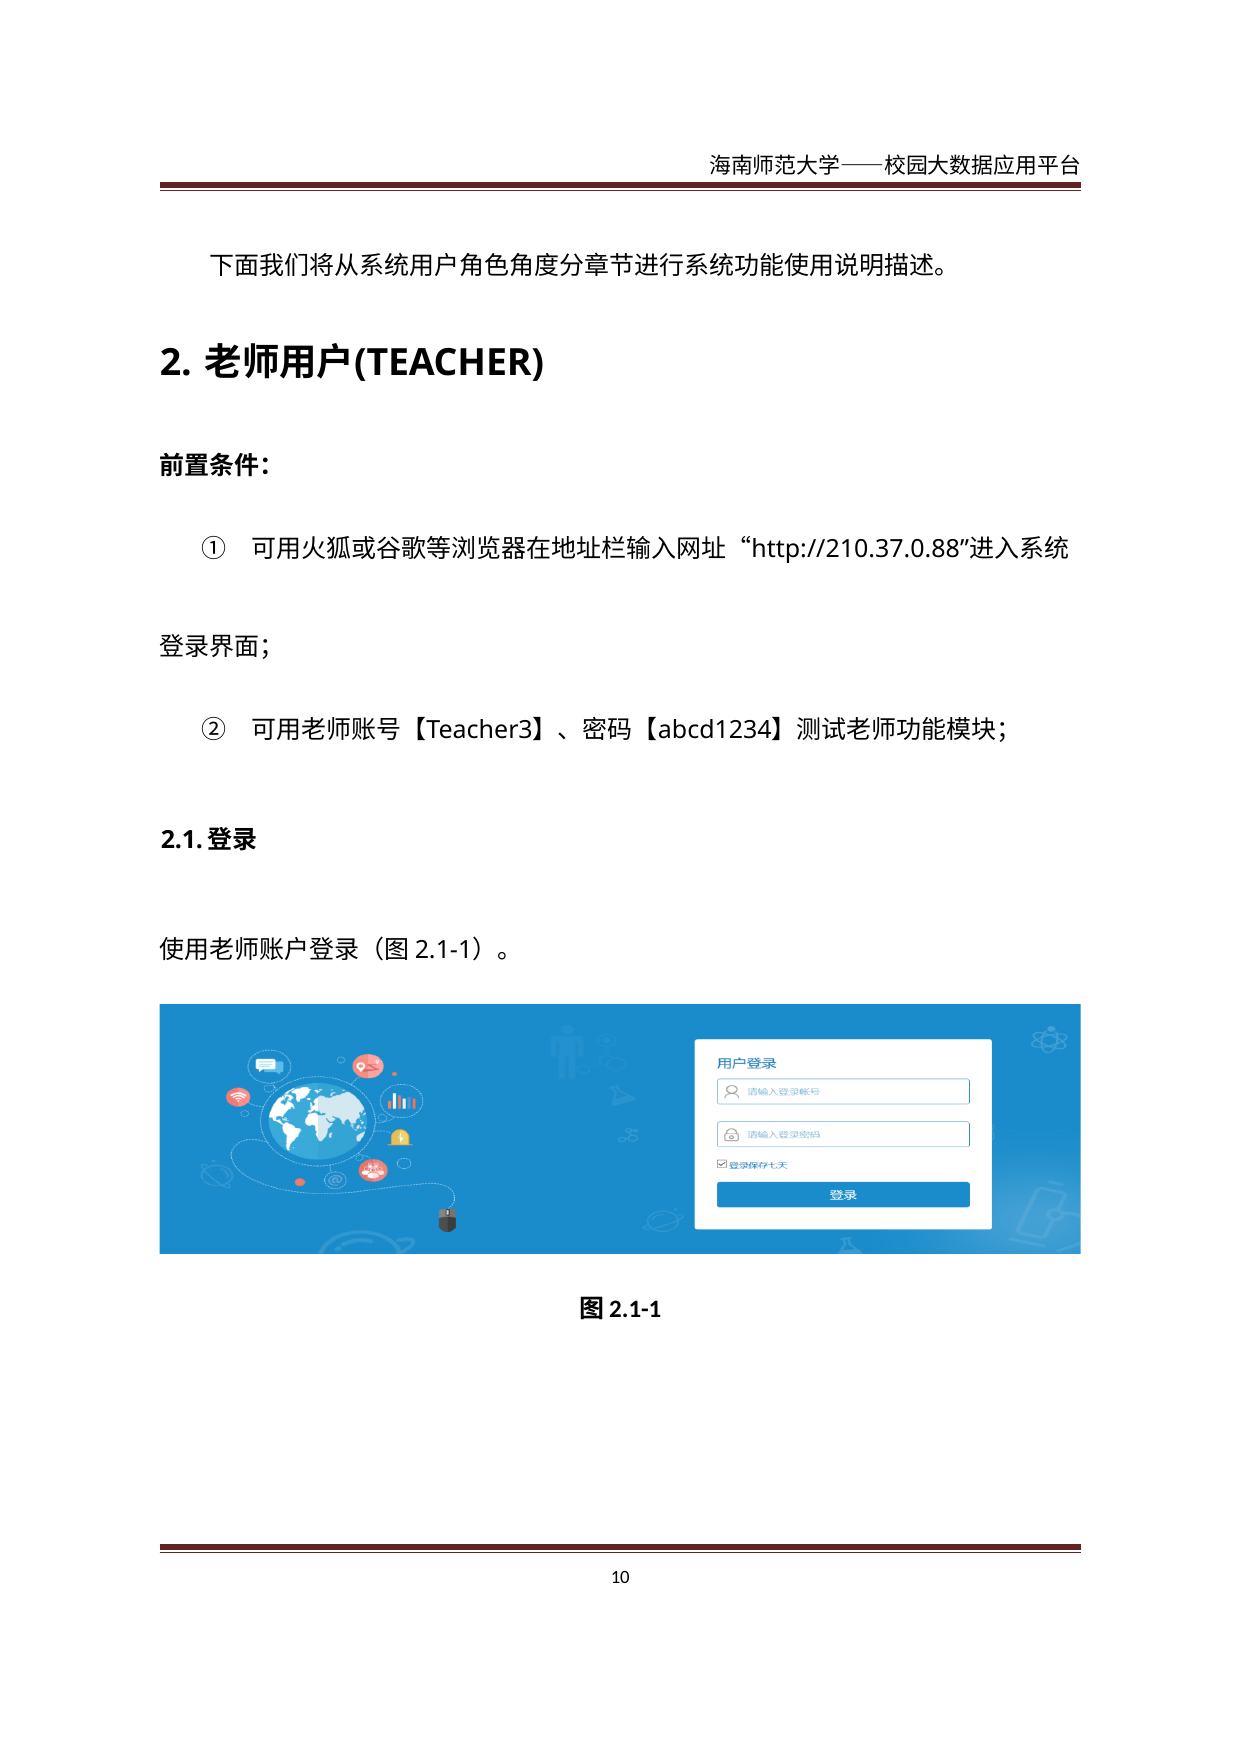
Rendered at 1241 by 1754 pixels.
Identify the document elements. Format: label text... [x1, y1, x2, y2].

subtitle 老师用户(Teacher) [159, 327, 1081, 392]
text 图2.1-1 [159, 1274, 1081, 1339]
picture [159, 1004, 1081, 1254]
subtitle 登录 [161, 805, 1081, 870]
text 使用老师账户登录（图2.1-1）。 [159, 916, 1081, 981]
list 可用老师账号【Teacher3】、密码【abcd1234】测试老师功能模块； [159, 695, 1081, 760]
list 可用火狐或谷歌等浏览器在地址栏输入网址“http://210.37.0.88”进入系统登录界面； [159, 514, 1081, 677]
text 下面我们将从系统用户角色角度分章节进行系统功能使用说明描述。 [159, 231, 1081, 296]
text 前置条件： [159, 431, 1081, 496]
